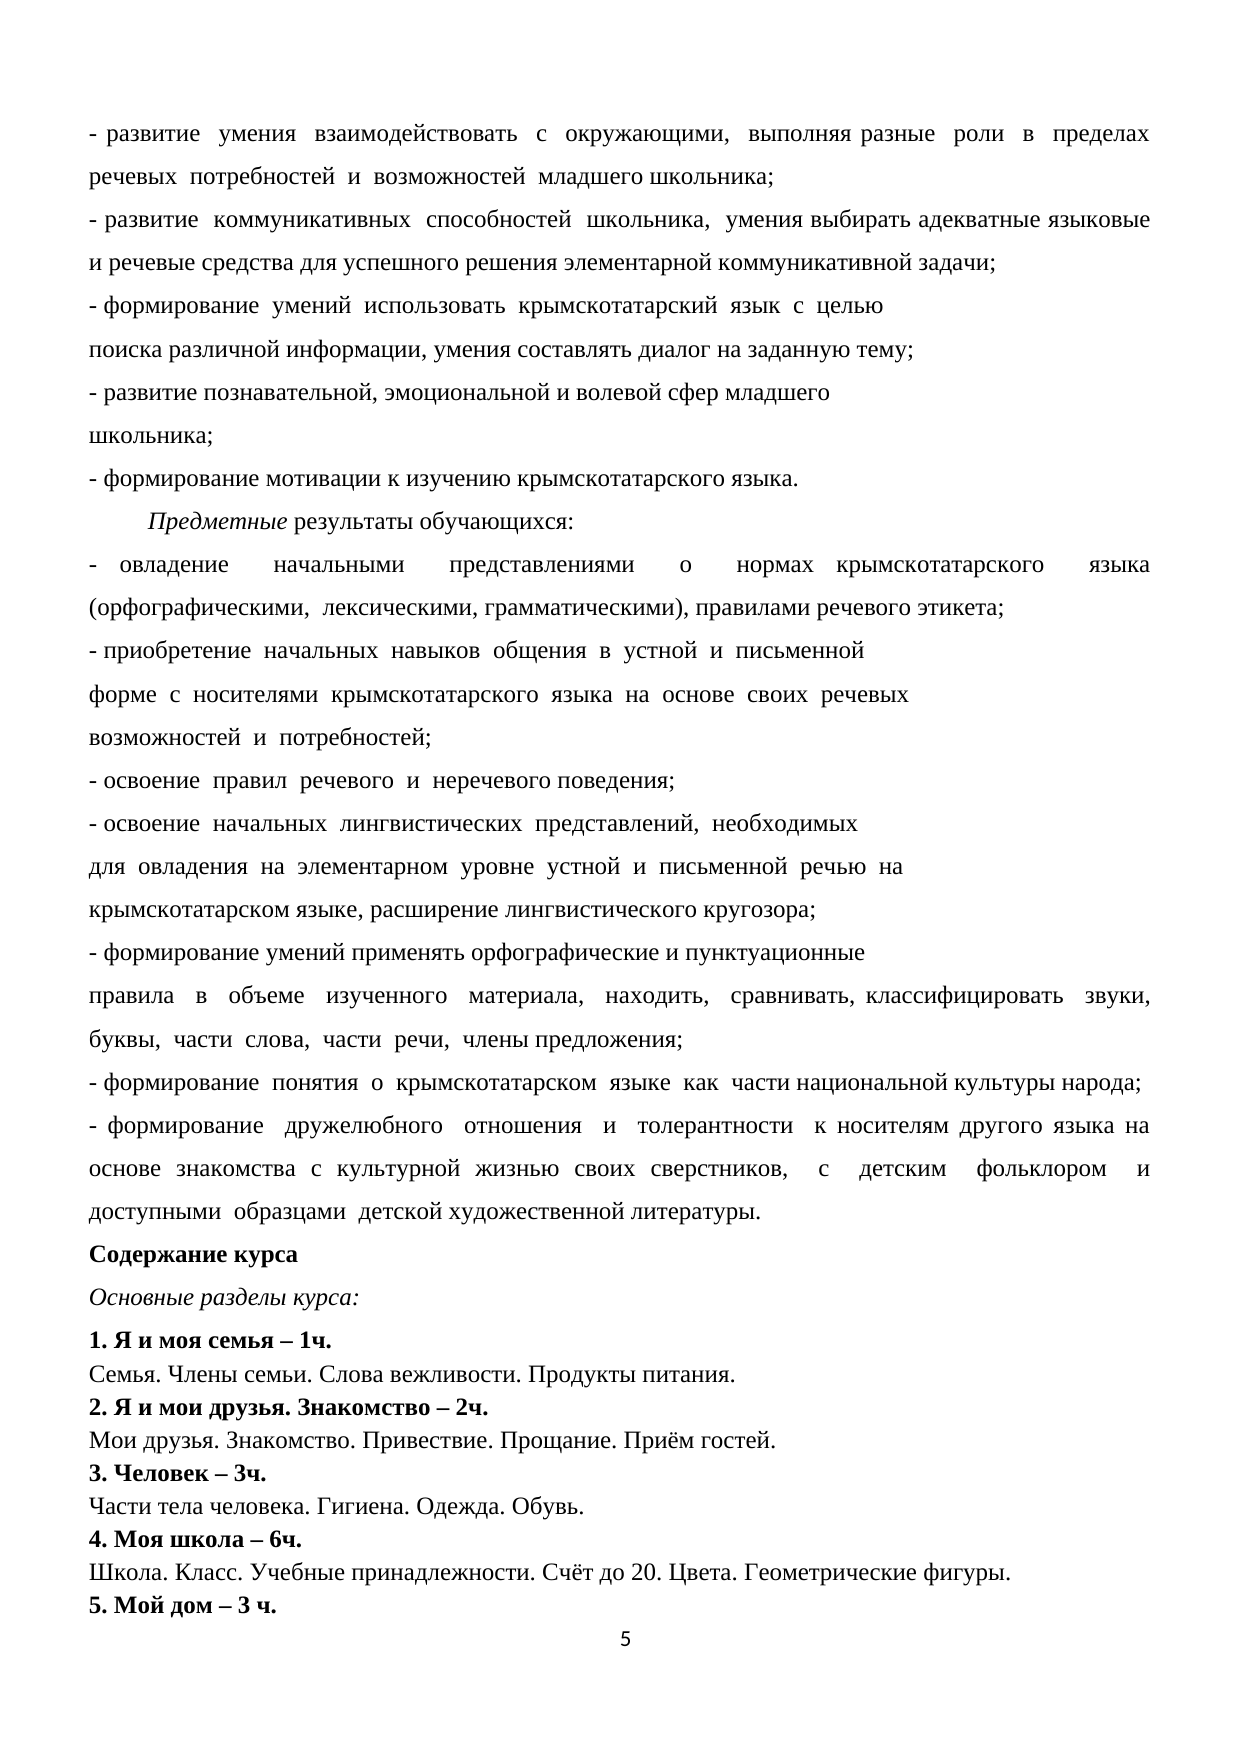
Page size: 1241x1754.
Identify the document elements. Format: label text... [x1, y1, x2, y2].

text Семья. Члены семьи. Слова вежливости. Продукты питания. [89, 1359, 1152, 1387]
text - развитие коммуникативных способностей школьника, умения выбирать адекватные языковые и речевые средства для успешного решения элементарной коммуникативной задачи; [89, 204, 1152, 276]
text крымскотатарском языке, расширение лингвистического кругозора; [89, 894, 1152, 923]
text Мои друзья. Знакомство. Привествие. Прощание. Приём гостей. [89, 1425, 1152, 1453]
text 5. Мой дом – 3 ч. [89, 1590, 1152, 1618]
text Предметные результаты обучающихся: [89, 506, 1152, 535]
text возможностей и потребностей; [89, 722, 1152, 751]
text - приобретение начальных навыков общения в устной и письменной [89, 636, 1152, 664]
text Части тела человека. Гигиена. Одежда. Обувь. [89, 1491, 1152, 1519]
text - освоение начальных лингвистических представлений, необходимых [89, 808, 1152, 837]
text - формирование мотивации к изучению крымскотатарского языка. [89, 463, 1152, 492]
text - овладение начальными представлениями о нормах крымскотатарского языка (орфографическими, лексическими, грамматическими), правилами речевого этикета; [89, 549, 1152, 621]
text 2. Я и мои друзья. Знакомство – 2ч. [89, 1392, 1152, 1420]
text - формирование дружелюбного отношения и толерантности к носителям другого языка на основе знакомства с культурной жизнью своих сверстников, с детским фольклором и доступными образцами детской художественной литературы. [89, 1110, 1152, 1225]
text - формирование понятия о крымскотатарском языке как части национальной культуры народа; [89, 1067, 1152, 1096]
text Школа. Класс. Учебные принадлежности. Счёт до 20. Цвета. Геометрические фигуры. [89, 1557, 1152, 1586]
text для овладения на элементарном уровне устной и письменной речью на [89, 851, 1152, 880]
text 4. Моя школа – 6ч. [89, 1524, 1152, 1552]
text - формирование умений применять орфографические и пунктуационные [89, 937, 1152, 966]
text - развитие познавательной, эмоциональной и волевой сфер младшего [89, 377, 1152, 406]
text поиска различной информации, умения составлять диалог на заданную тему; [89, 334, 1152, 362]
text - освоение правил речевого и неречевого поведения; [89, 765, 1152, 794]
text правила в объеме изученного материала, находить, сравнивать, классифицировать звуки, буквы, части слова, части речи, члены предложения; [89, 981, 1152, 1052]
text форме с носителями крымскотатарского языка на основе своих речевых [89, 679, 1152, 707]
text - развитие умения взаимодействовать с окружающими, выполняя разные роли в пределах речевых потребностей и возможностей младшего школьника; [89, 118, 1152, 190]
text 1. Я и моя семья – 1ч. [89, 1326, 1152, 1354]
text - формирование умений использовать крымскотатарский язык с целью [89, 291, 1152, 319]
text 3. Человек – 3ч. [89, 1458, 1152, 1486]
text Содержание курса [89, 1239, 1152, 1268]
text Основные разделы курса: [89, 1282, 1152, 1311]
text школьника; [89, 420, 1152, 449]
